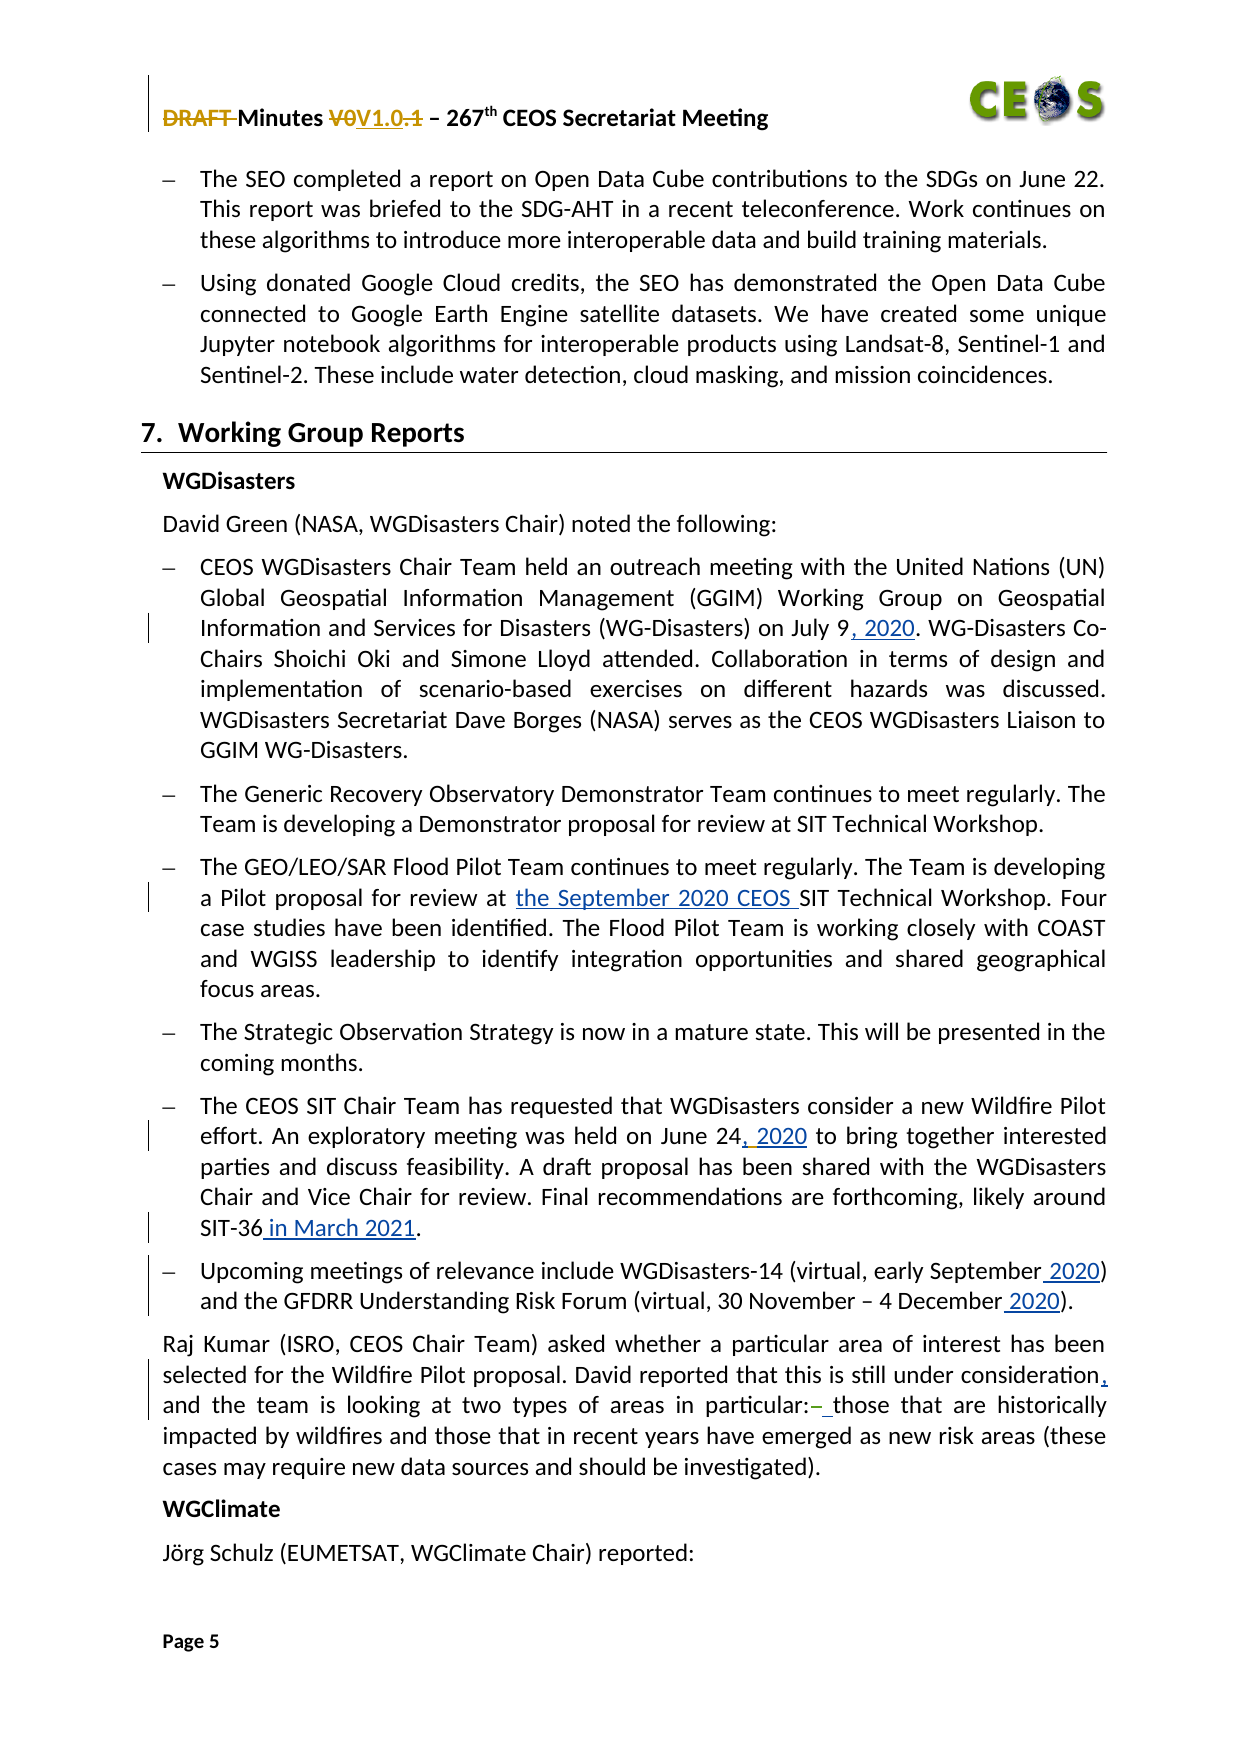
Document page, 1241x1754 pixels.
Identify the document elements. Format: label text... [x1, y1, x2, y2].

list The SEO completed a report on Open Data Cube contributions to the SDGs on June 22. This report was briefed to the SDG-AHT in a recent teleconference. Work continues on these algorithms to introduce more interoperable data and build training materials. [162, 163, 1107, 255]
list Upcoming meetings of relevance include WGDisasters-14 (virtual, early September) and the GFDRR Understanding Risk Forum (virtual, 30 November – 4 December). [162, 1255, 1107, 1316]
list The Generic Recovery Observatory Demonstrator Team continues to meet regularly. The Team is developing a Demonstrator proposal for review at SIT Technical Workshop. [162, 778, 1107, 839]
list Using donated Google Cloud credits, the SEO has demonstrated the Open Data Cube connected to Google Earth Engine satellite datasets. We have created some unique Jupyter notebook algorithms for interoperable products using Landsat-8, Sentinel-1 and Sentinel-2. These include water detection, cloud masking, and mission coincidences. [162, 267, 1107, 389]
picture [965, 75, 1108, 126]
text WGDisasters [162, 466, 1107, 496]
list Working Group Reports [141, 414, 1107, 452]
text Jörg Schulz (EUMETSAT, WGClimate Chair) reported: [162, 1537, 1107, 1567]
text David Green (NASA, WGDisasters Chair) noted the following: [162, 508, 1107, 539]
list The Strategic Observation Strategy is now in a mature state. This will be presented in the coming months. [162, 1016, 1107, 1077]
list The GEO/LEO/SAR Flood Pilot Team continues to meet regularly. The Team is developing a Pilot proposal for review at SIT Technical Workshop. Four case studies have been identified. The Flood Pilot Team is working closely with COAST and WGISS leadership to identify integration opportunities and shared geographical focus areas. [162, 851, 1107, 1004]
list CEOS WGDisasters Chair Team held an outreach meeting with the United Nations (UN) Global Geospatial Information Management (GGIM) Working Group on Geospatial Information and Services for Disasters (WG-Disasters) on July 9. WG-Disasters Co-Chairs Shoichi Oki and Simone Lloyd attended. Collaboration in terms of design and implementation of scenario-based exercises on different hazards was discussed. WGDisasters Secretariat Dave Borges (NASA) serves as the CEOS WGDisasters Liaison to GGIM WG-Disasters. [162, 552, 1107, 765]
text Raj Kumar (ISRO, CEOS Chair Team) asked whether a particular area of interest has been selected for the Wildfire Pilot proposal. David reported that this is still under consideration and the team is looking at two types of areas in particular:those that are historically impacted by wildfires and those that in recent years have emerged as new risk areas (these cases may require new data sources and should be investigated). [162, 1328, 1107, 1481]
text WGClimate [162, 1494, 1107, 1524]
list The CEOS SIT Chair Team has requested that WGDisasters consider a new Wildfire Pilot effort. An exploratory meeting was held on June 24 to bring together interested parties and discuss feasibility. A draft proposal has been shared with the WGDisasters Chair and Vice Chair for review. Final recommendations are forthcoming, likely around SIT-36. [162, 1090, 1107, 1242]
